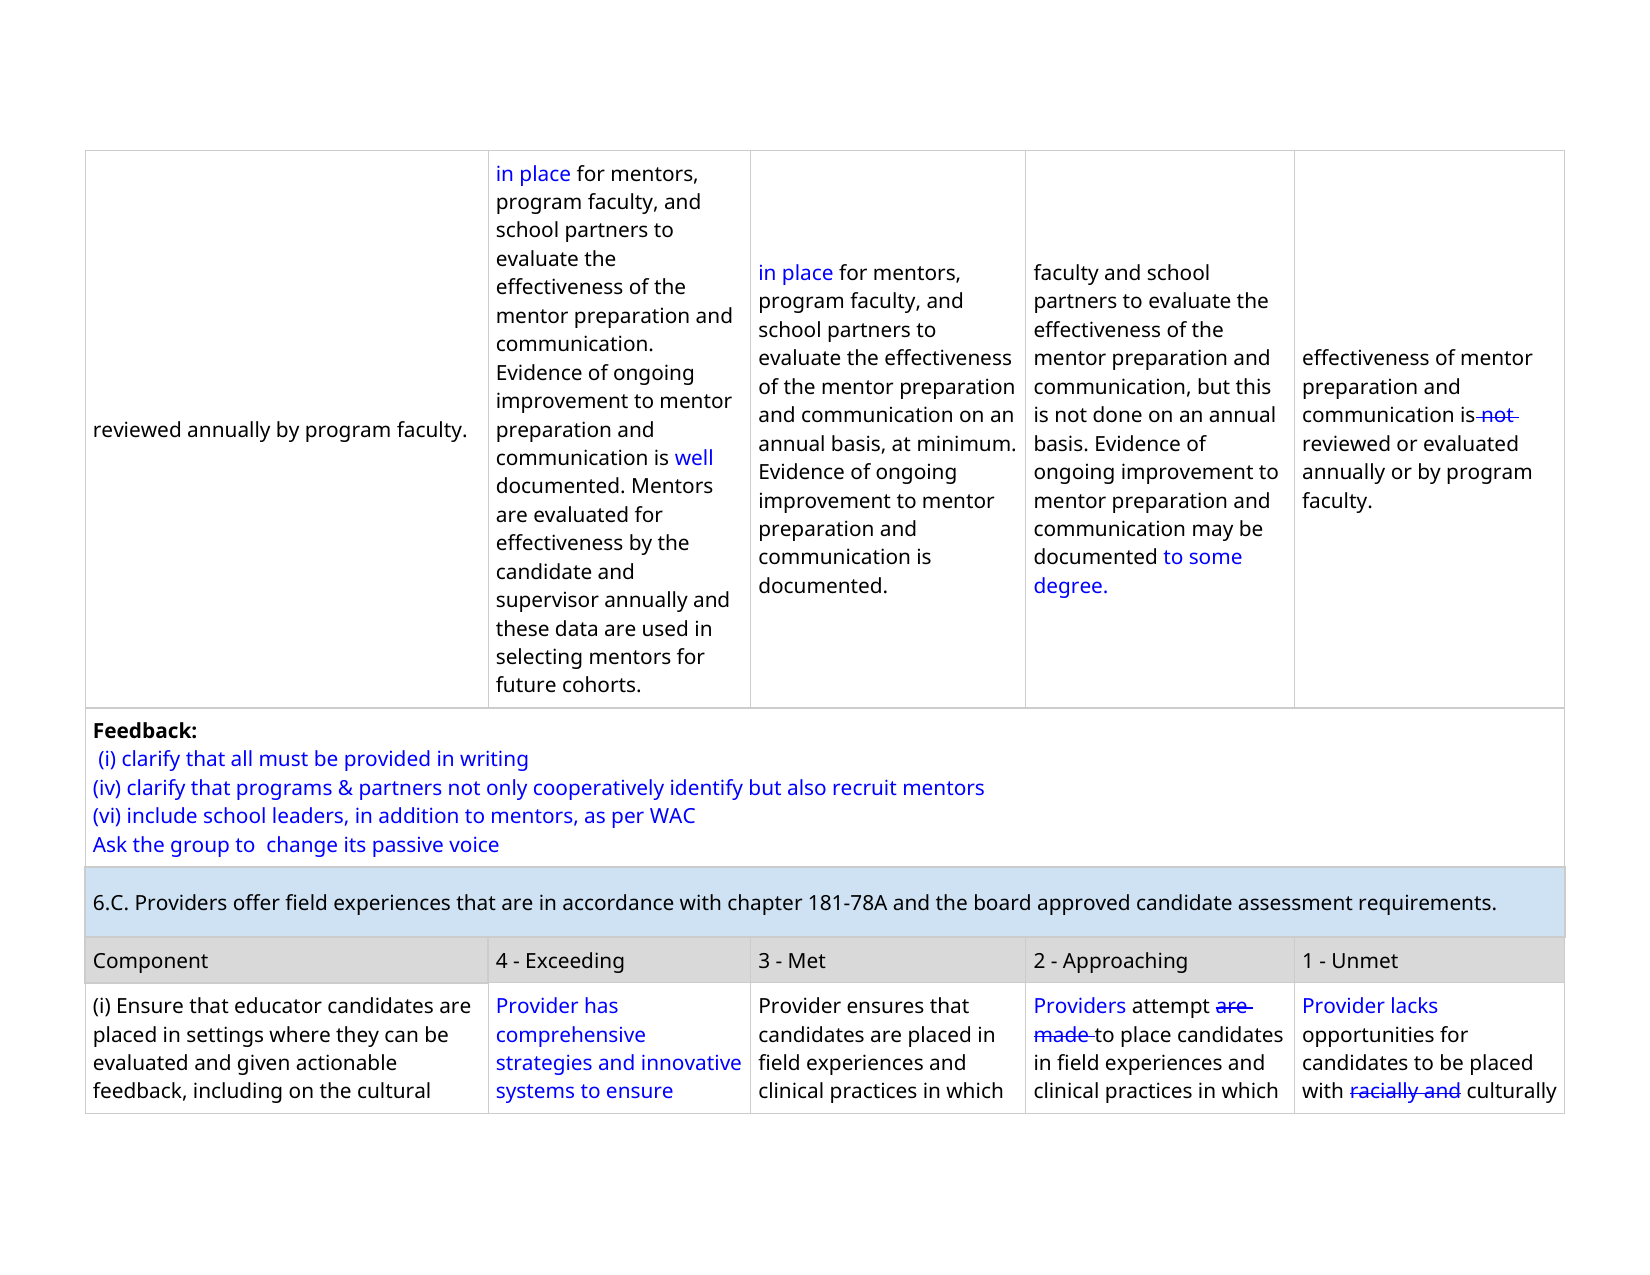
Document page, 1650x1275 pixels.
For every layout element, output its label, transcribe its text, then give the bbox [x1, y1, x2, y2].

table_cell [1026, 983, 1294, 1112]
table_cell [1295, 983, 1564, 1112]
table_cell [489, 983, 750, 1112]
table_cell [1026, 151, 1294, 707]
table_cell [86, 151, 488, 707]
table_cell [751, 151, 1025, 707]
table_cell Feedback: (i) clarify that all must be provided in writing (iv) clarify that programs & partners not only cooperatively identify but also recruit mentors (vi) include school leaders, in addition to mentors, as per WAC Ask the group to change its passive voice [86, 709, 1564, 866]
table_cell 1 - Unmet [1295, 938, 1564, 982]
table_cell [1295, 151, 1564, 707]
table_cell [86, 984, 488, 1112]
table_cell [489, 151, 750, 707]
table_cell 4 - Exceeding [489, 938, 750, 982]
table_cell 3 - Met [751, 938, 1025, 982]
table_cell 6.C. Providers offer field experiences that are in accordance with chapter 181-78A and the board approved candidate assessment requirements. [86, 868, 1564, 936]
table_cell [751, 983, 1025, 1112]
table_cell 2 - Approaching [1026, 938, 1294, 982]
table_cell Component [86, 938, 487, 982]
